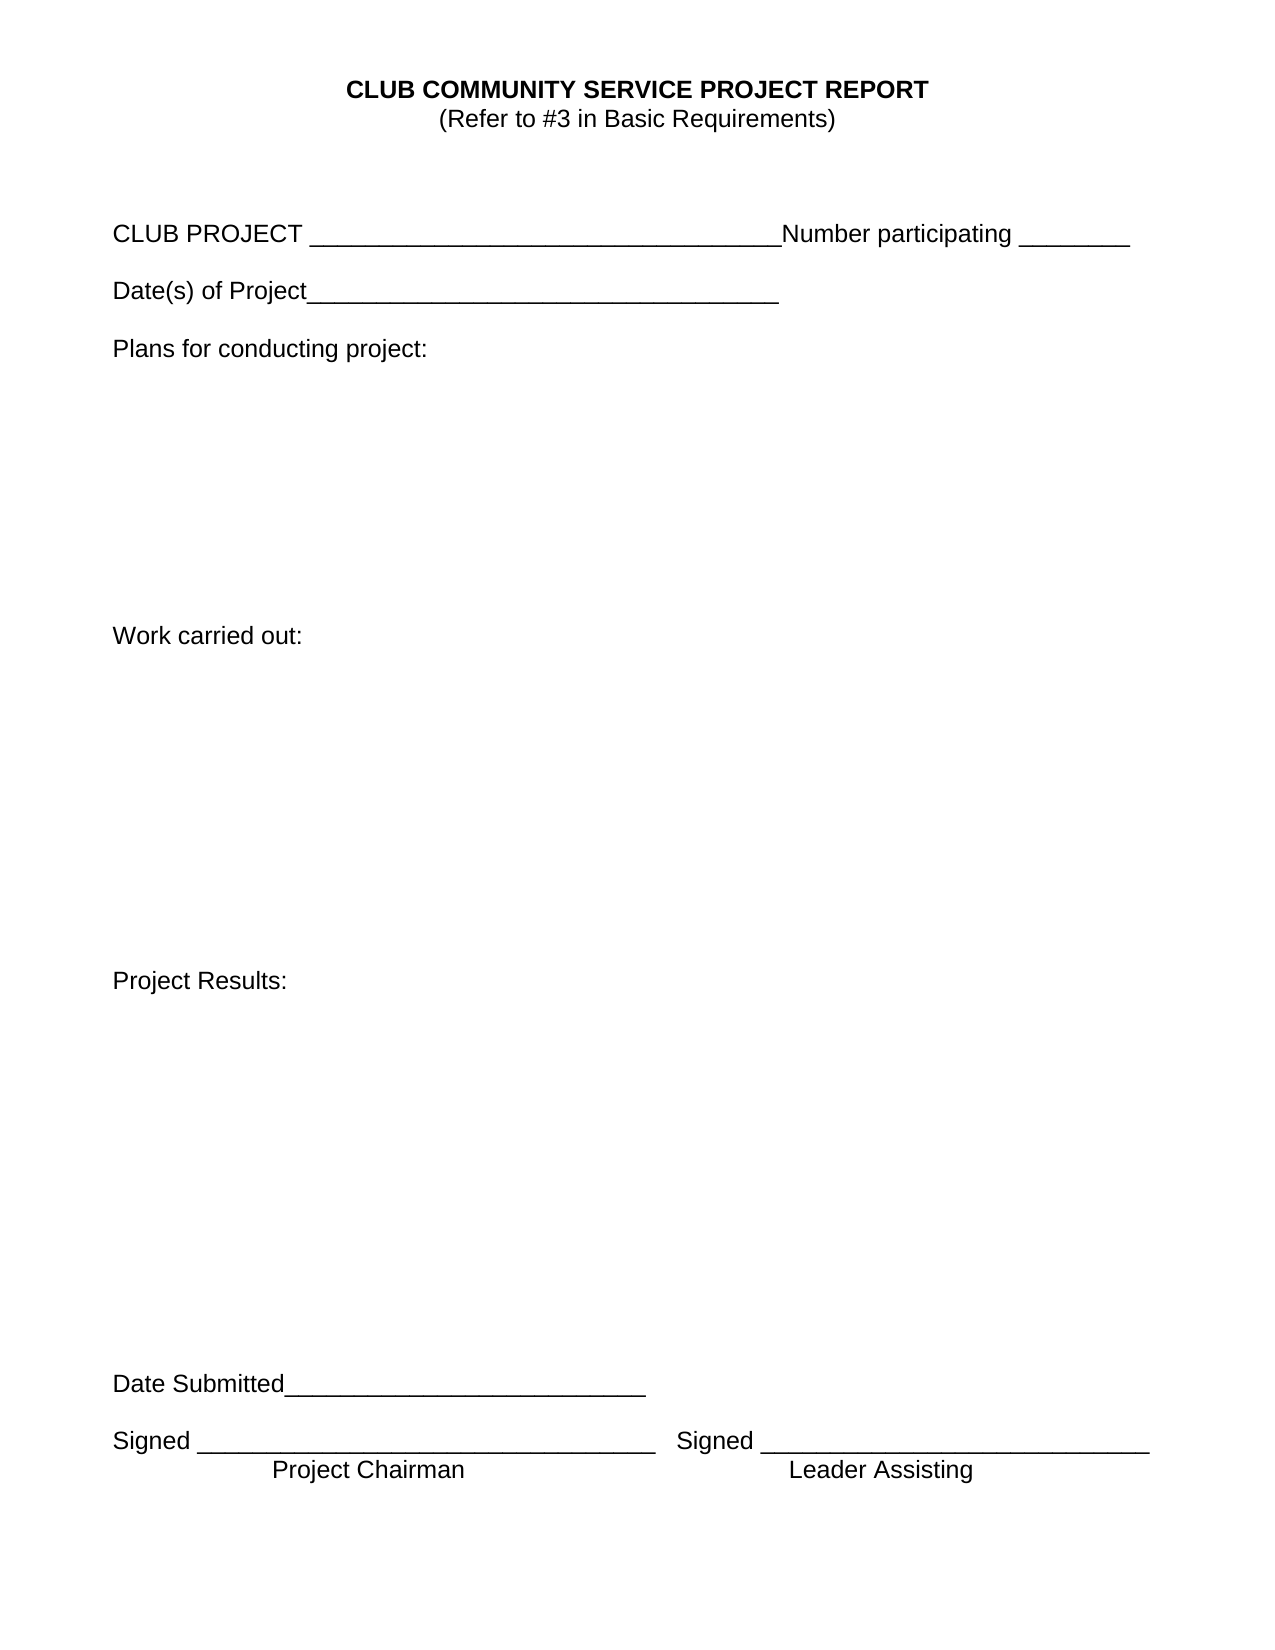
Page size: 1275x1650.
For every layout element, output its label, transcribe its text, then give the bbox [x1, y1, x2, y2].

text (Refer to #3 in Basic Requirements) [112, 104, 1162, 132]
text Signed _________________________________ Signed ____________________________ [112, 1426, 1162, 1455]
text Work carried out: [112, 621, 1162, 650]
text Date Submitted__________________________ [112, 1369, 1162, 1397]
text Date(s) of Project__________________________________ [112, 276, 1162, 305]
text Project Chairman Leader Assisting [112, 1455, 1162, 1484]
text Plans for conducting project: [112, 334, 1162, 362]
text CLUB PROJECT __________________________________Number participating ________ [112, 219, 1162, 247]
text CLUB COMMUNITY SERVICE PROJECT REPORT [112, 75, 1162, 104]
text Project Results: [112, 966, 1162, 995]
